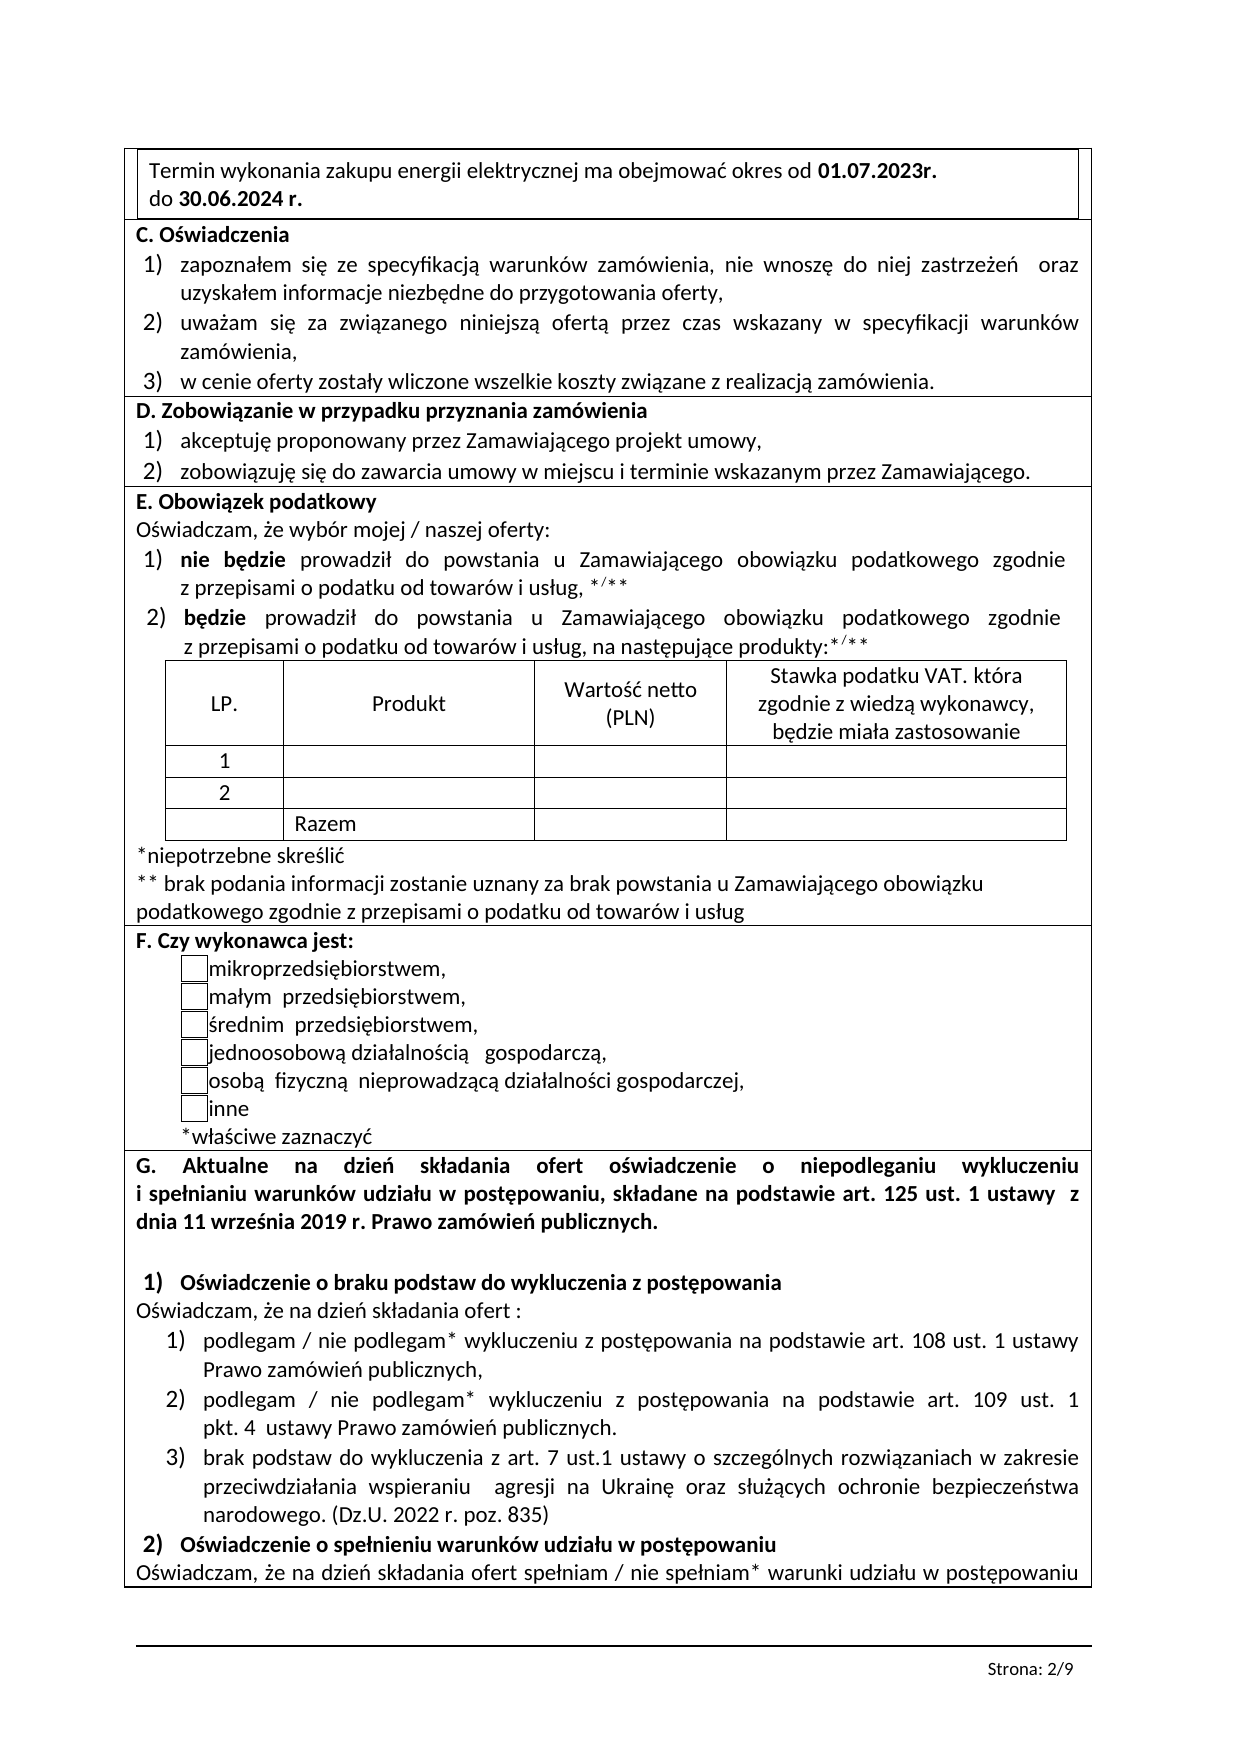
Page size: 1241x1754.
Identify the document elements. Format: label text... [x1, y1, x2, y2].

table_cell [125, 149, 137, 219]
table_cell F. Czy wykonawca jest: mikroprzedsiębiorstwem, małym przedsiębiorstwem, średnim przedsiębiorstwem, jednoosobową działalnością gospodarczą, osobą fizyczną nieprowadzącą działalności gospodarczej, inne *właściwe zaznaczyć [125, 926, 1091, 1150]
table_cell C. Oświadczenia zapoznałem się ze specyfikacją warunków zamówienia, nie wnoszę do niej zastrzeżeń oraz uzyskałem informacje niezbędne do przygotowania oferty, uważam się za związanego niniejszą ofertą przez czas wskazany w specyfikacji warunków zamówienia, w cenie oferty zostały wliczone wszelkie koszty związane z realizacją zamówienia. [125, 220, 1091, 396]
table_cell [125, 1151, 1091, 1586]
table_cell E. Obowiązek podatkowy Oświadczam, że wybór mojej / naszej oferty: nie będzie prowadził do powstania u Zamawiającego obowiązku podatkowego zgodnie z przepisami o podatku od towarów i usług, */** będzie prowadził do powstania u Zamawiającego obowiązku podatkowego zgodnie z przepisami o podatku od towarów i usług, na następujące produkty:*/** *niepotrzebne skreślić ** brak podania informacji zostanie uznany za brak powstania u Zamawiającego obowiązku podatkowego zgodnie z przepisami o podatku od towarów i usług [125, 487, 1091, 925]
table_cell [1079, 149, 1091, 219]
table_cell D. Zobowiązanie w przypadku przyznania zamówienia akceptuję proponowany przez Zamawiającego projekt umowy, zobowiązuję się do zawarcia umowy w miejscu i terminie wskazanym przez Zamawiającego. [125, 397, 1091, 486]
